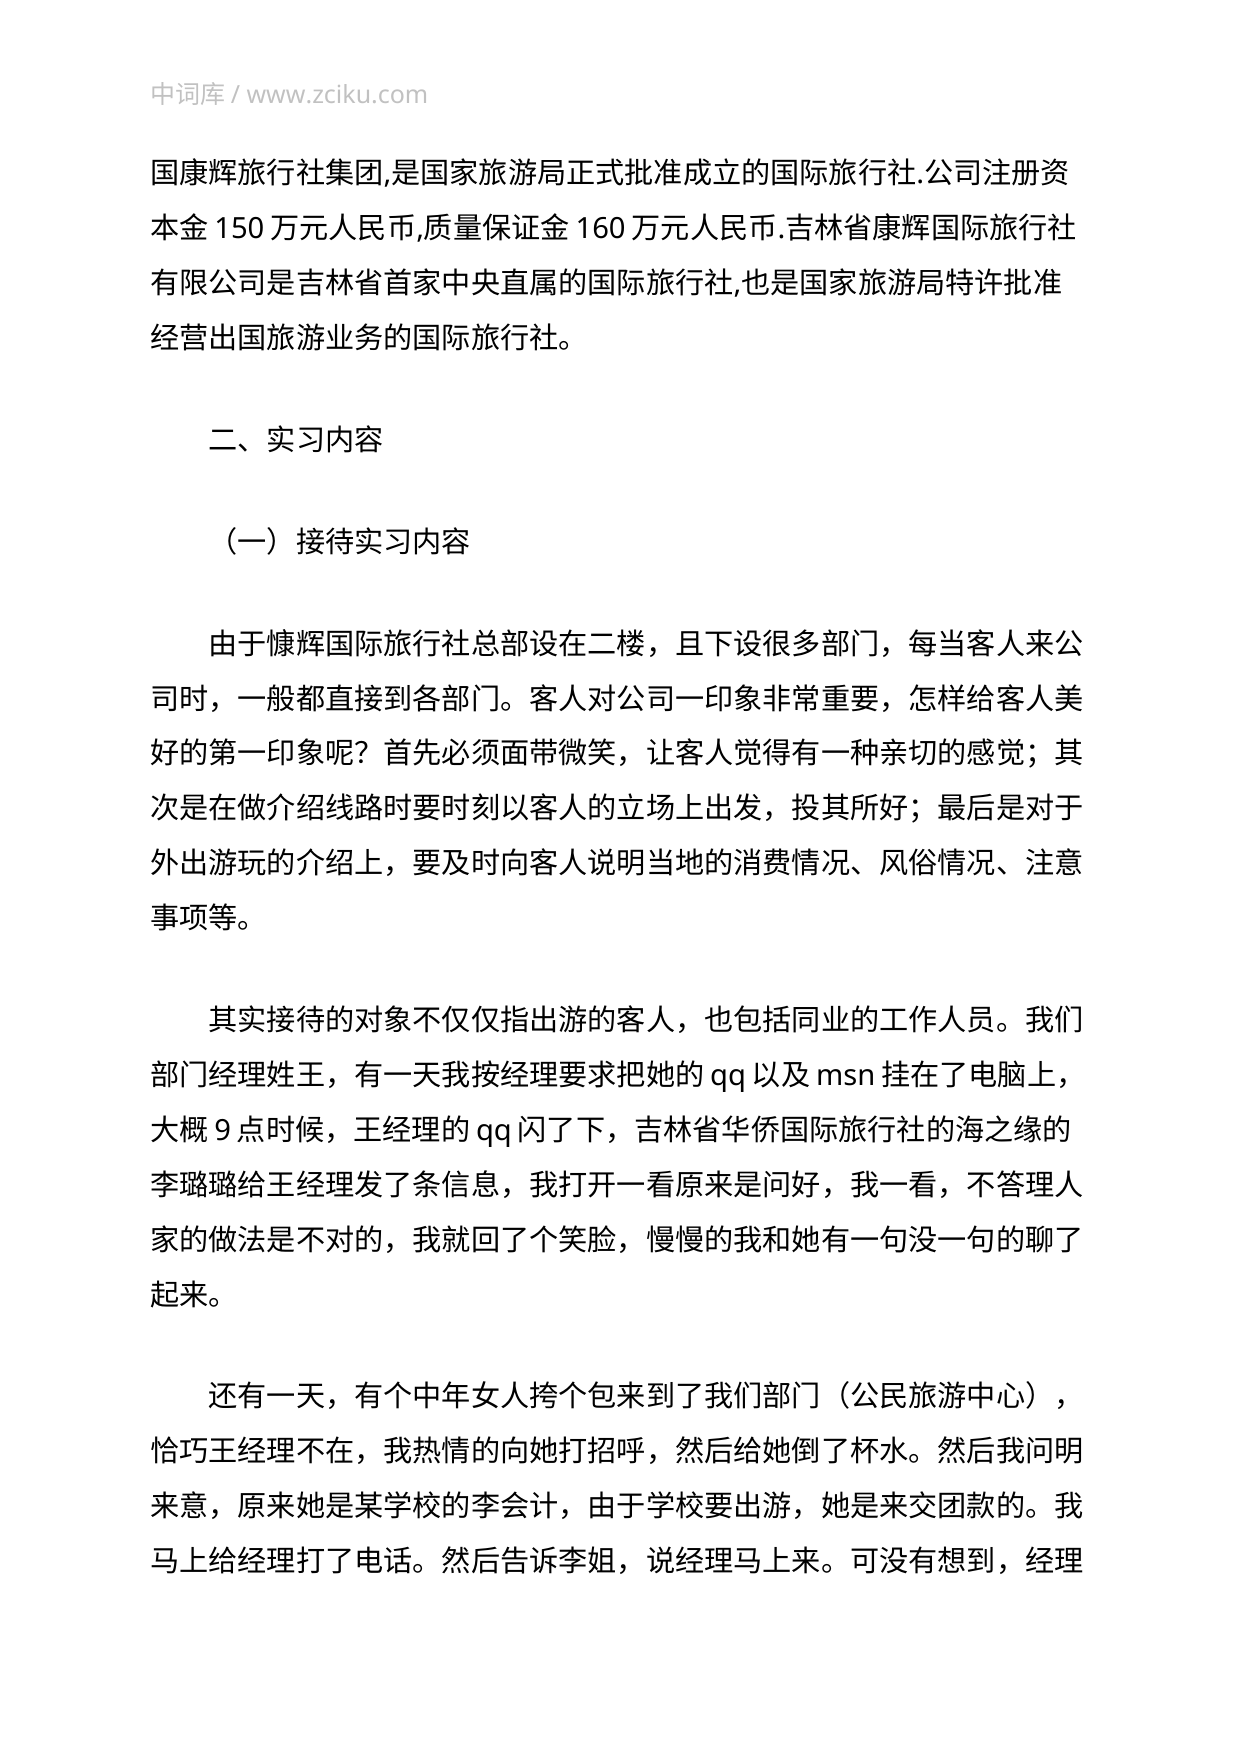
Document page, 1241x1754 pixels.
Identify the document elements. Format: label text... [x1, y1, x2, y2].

text 其实接待的对象不仅仅指出游的客人，也包括同业的工作人员。我们部门经理姓王，有一天我按经理要求把她的qq以及msn挂在了电脑上，大概9点时候，王经理的qq闪了下，吉林省华侨国际旅行社的海之缘的李璐璐给王经理发了条信息，我打开一看原来是问好，我一看，不答理人家的做法是不对的，我就回了个笑脸，慢慢的我和她有一句没一句的聊了起来。 [150, 997, 1090, 1313]
text 二、实习内容 [150, 417, 1090, 459]
text 由于慷辉国际旅行社总部设在二楼，且下设很多部门，每当客人来公司时，一般都直接到各部门。客人对公司一印象非常重要，怎样给客人美好的第一印象呢？首先必须面带微笑，让客人觉得有一种亲切的感觉；其次是在做介绍线路时要时刻以客人的立场上出发，投其所好；最后是对于外出游玩的介绍上，要及时向客人说明当地的消费情况、风俗情况、注意事项等。 [150, 620, 1090, 937]
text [150, 150, 1090, 357]
text （一）接待实习内容 [150, 518, 1090, 561]
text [150, 1373, 1090, 1580]
